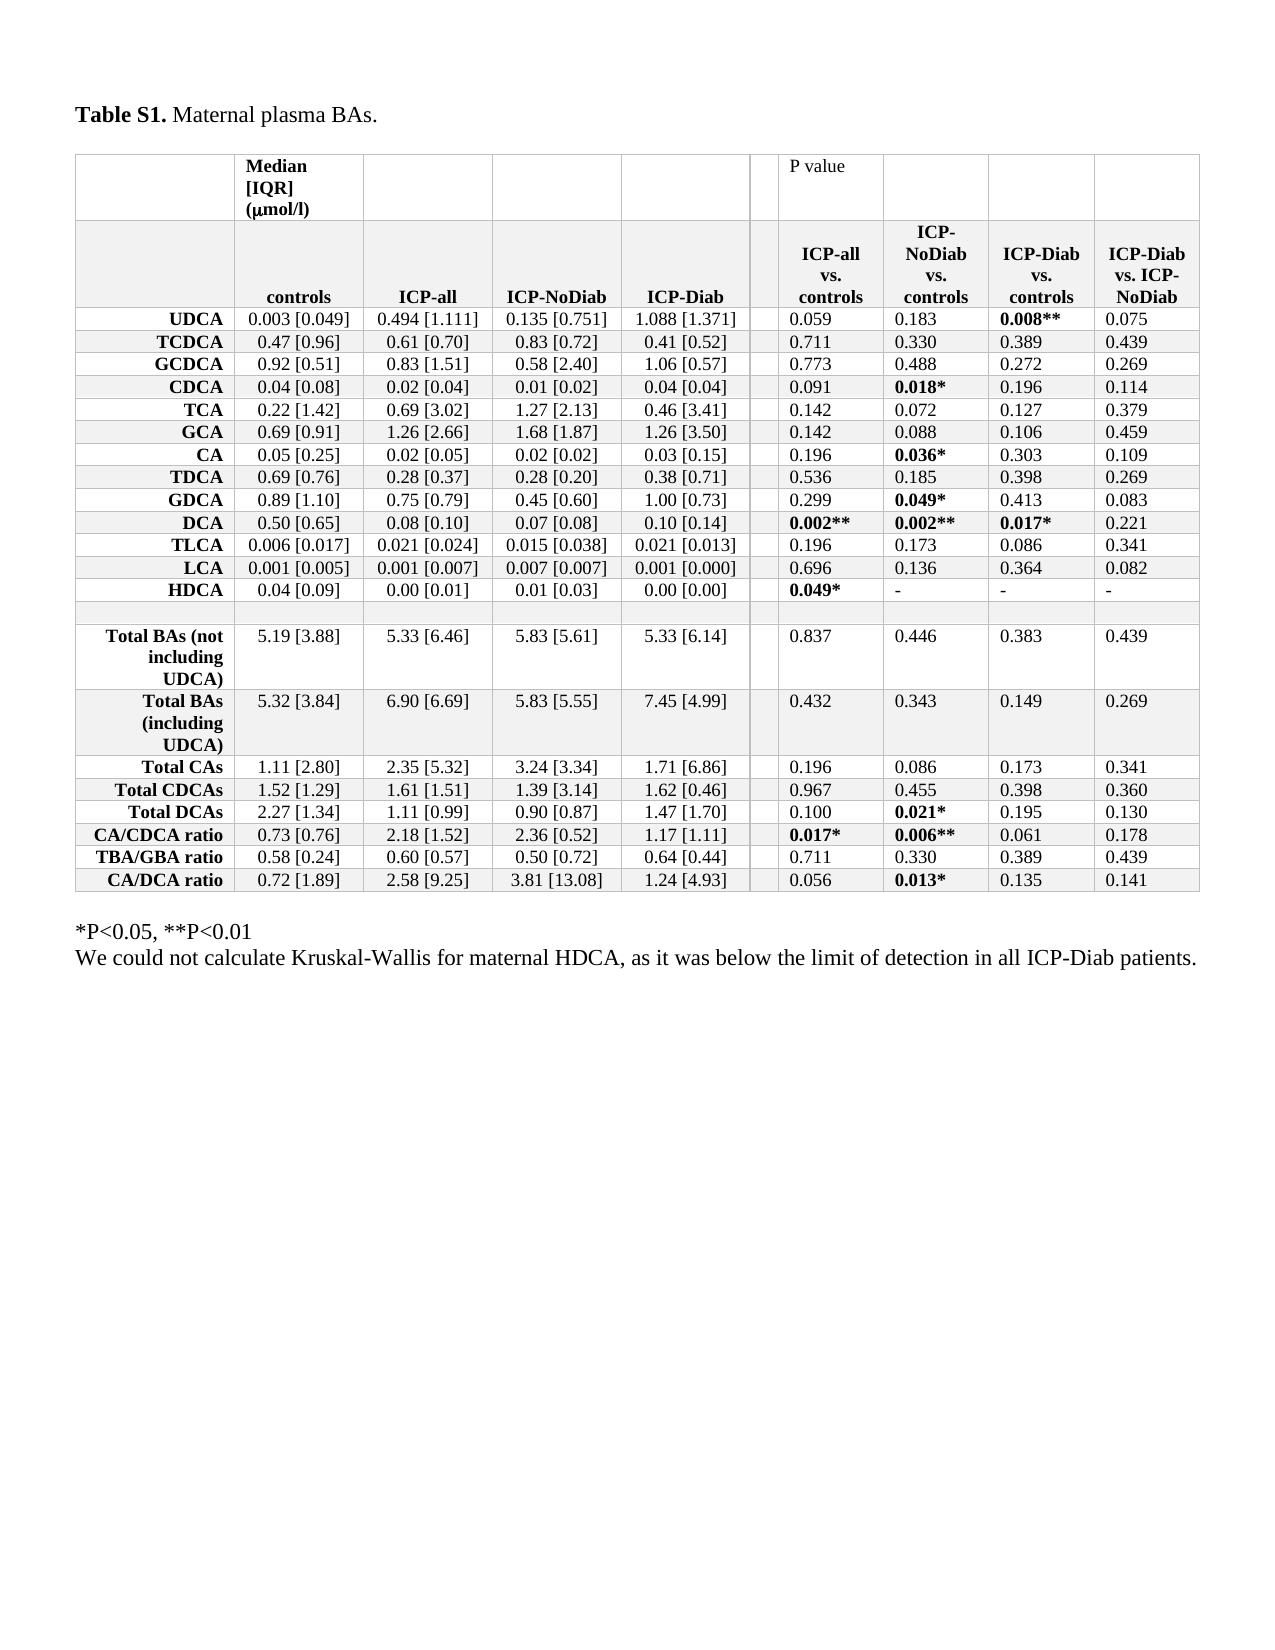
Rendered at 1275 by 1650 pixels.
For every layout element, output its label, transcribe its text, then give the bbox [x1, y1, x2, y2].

table_cell ICP-NoDiab vs. controls [884, 221, 988, 307]
table_cell 0.142 [779, 421, 883, 443]
table_cell - [1095, 579, 1199, 601]
table_cell 1.26 [2.66] [364, 421, 492, 443]
table_cell 0.64 [0.44] [622, 846, 749, 868]
table_cell [751, 512, 778, 533]
table_cell [989, 602, 1094, 623]
table_cell 0.773 [779, 353, 883, 375]
table_cell 0.007 [0.007] [493, 557, 621, 578]
table_cell 0.303 [989, 444, 1094, 465]
table_cell ICP-Diab vs. controls [989, 221, 1094, 307]
table_cell 0.341 [1095, 534, 1199, 556]
table_cell 5.83 [5.61] [493, 625, 621, 689]
table_cell 0.001 [0.007] [364, 557, 492, 578]
table_cell 0.383 [989, 625, 1094, 689]
table_cell [751, 801, 778, 823]
table_cell 1.088 [1.371] [622, 308, 749, 330]
table_cell [235, 602, 363, 623]
table_cell 0.269 [1095, 466, 1199, 488]
table_cell Total DCAs [76, 801, 234, 823]
table_cell [751, 846, 778, 868]
table_cell 1.00 [0.73] [622, 489, 749, 511]
table_cell 0.075 [1095, 308, 1199, 330]
table_cell [76, 602, 234, 623]
table_cell 0.341 [1095, 756, 1199, 778]
table_cell CA [76, 444, 234, 465]
table_header P value [779, 155, 883, 220]
table_cell LCA [76, 557, 234, 578]
table_cell 0.432 [779, 690, 883, 755]
table_cell 0.711 [779, 846, 883, 868]
table_cell 2.27 [1.34] [235, 801, 363, 823]
table_cell 0.141 [1095, 869, 1199, 891]
table_cell 2.18 [1.52] [364, 824, 492, 845]
table_cell [364, 602, 492, 623]
table_cell 0.178 [1095, 824, 1199, 845]
table_cell 0.149 [989, 690, 1094, 755]
table_cell TCA [76, 399, 234, 420]
table_cell [493, 602, 621, 623]
table_cell 0.50 [0.72] [493, 846, 621, 868]
table_cell 1.11 [2.80] [235, 756, 363, 778]
table_cell 0.106 [989, 421, 1094, 443]
table_cell 0.28 [0.37] [364, 466, 492, 488]
table_cell - [884, 579, 988, 601]
table_cell [751, 625, 778, 689]
table_cell 0.002** [779, 512, 883, 533]
table_cell [751, 869, 778, 891]
table_cell 0.049* [779, 579, 883, 601]
table_cell 0.488 [884, 353, 988, 375]
table_cell 1.17 [1.11] [622, 824, 749, 845]
table_cell 3.81 [13.08] [493, 869, 621, 891]
table_cell 1.52 [1.29] [235, 779, 363, 800]
table_cell 0.60 [0.57] [364, 846, 492, 868]
table_cell 0.41 [0.52] [622, 331, 749, 352]
table_cell [751, 466, 778, 488]
table_cell 0.58 [2.40] [493, 353, 621, 375]
table_cell 0.003 [0.049] [235, 308, 363, 330]
table_header [76, 155, 234, 220]
table_cell 0.330 [884, 846, 988, 868]
table_cell 0.109 [1095, 444, 1199, 465]
table_cell 0.001 [0.000] [622, 557, 749, 578]
table_cell TLCA [76, 534, 234, 556]
table_cell Total CDCAs [76, 779, 234, 800]
table_cell [751, 779, 778, 800]
table_cell 0.100 [779, 801, 883, 823]
table_cell CDCA [76, 376, 234, 397]
table_cell [751, 376, 778, 397]
table_cell 0.330 [884, 331, 988, 352]
table_cell 1.11 [0.99] [364, 801, 492, 823]
table_cell 0.38 [0.71] [622, 466, 749, 488]
table_cell 0.083 [1095, 489, 1199, 511]
table_cell 0.05 [0.25] [235, 444, 363, 465]
table_cell 0.130 [1095, 801, 1199, 823]
text We could not calculate Kruskal-Wallis for maternal HDCA, as it was below the limit of detection in all ICP-Diab patients. [75, 944, 1200, 971]
table_cell 0.059 [779, 308, 883, 330]
table_cell 0.196 [779, 534, 883, 556]
table_cell - [989, 579, 1094, 601]
table_cell CA/DCA ratio [76, 869, 234, 891]
table_cell 0.008** [989, 308, 1094, 330]
table_cell 0.299 [779, 489, 883, 511]
table_cell [751, 489, 778, 511]
table_cell DCA [76, 512, 234, 533]
table_cell 1.26 [3.50] [622, 421, 749, 443]
table_cell 0.018* [884, 376, 988, 397]
table_cell [751, 690, 778, 755]
table_header [989, 155, 1094, 220]
table_cell 0.017* [989, 512, 1094, 533]
table_cell 0.013* [884, 869, 988, 891]
table_cell 0.45 [0.60] [493, 489, 621, 511]
table_cell Total BAs (including UDCA) [76, 690, 234, 755]
table_cell 0.196 [989, 376, 1094, 397]
table_cell [884, 602, 988, 623]
table_cell 0.01 [0.02] [493, 376, 621, 397]
table_cell 0.696 [779, 557, 883, 578]
table_cell 0.459 [1095, 421, 1199, 443]
table_cell 0.92 [0.51] [235, 353, 363, 375]
text Table S1. Maternal plasma BAs. [75, 101, 1200, 128]
table_cell [751, 534, 778, 556]
table_cell 0.50 [0.65] [235, 512, 363, 533]
table_cell 0.091 [779, 376, 883, 397]
table_cell 0.10 [0.14] [622, 512, 749, 533]
table_cell 0.036* [884, 444, 988, 465]
table_cell 0.061 [989, 824, 1094, 845]
table_cell 0.75 [0.79] [364, 489, 492, 511]
text *P<0.05, **P<0.01 [75, 918, 1200, 944]
table_cell [751, 602, 778, 623]
table_cell CA/CDCA ratio [76, 824, 234, 845]
table_cell 0.967 [779, 779, 883, 800]
table_cell 0.195 [989, 801, 1094, 823]
table_cell 0.015 [0.038] [493, 534, 621, 556]
table_cell 0.58 [0.24] [235, 846, 363, 868]
table_cell 0.114 [1095, 376, 1199, 397]
table_cell 0.183 [884, 308, 988, 330]
table_cell 0.049* [884, 489, 988, 511]
table_cell 0.002** [884, 512, 988, 533]
table_cell 1.24 [4.93] [622, 869, 749, 891]
table_cell 0.021 [0.013] [622, 534, 749, 556]
table_cell 0.086 [884, 756, 988, 778]
table_cell GCA [76, 421, 234, 443]
table_cell 0.04 [0.08] [235, 376, 363, 397]
table_cell 0.28 [0.20] [493, 466, 621, 488]
table_header [751, 155, 778, 220]
table_cell [751, 353, 778, 375]
table_cell ICP-all vs. controls [779, 221, 883, 307]
table_cell 0.269 [1095, 353, 1199, 375]
table_cell 1.27 [2.13] [493, 399, 621, 420]
table_cell 0.03 [0.15] [622, 444, 749, 465]
table_cell [751, 579, 778, 601]
table_cell 0.006** [884, 824, 988, 845]
table_cell 0.142 [779, 399, 883, 420]
table_cell [751, 331, 778, 352]
table_cell 0.455 [884, 779, 988, 800]
table_cell 1.68 [1.87] [493, 421, 621, 443]
table_cell 0.69 [0.91] [235, 421, 363, 443]
table_cell GCDCA [76, 353, 234, 375]
table_cell 0.07 [0.08] [493, 512, 621, 533]
table_cell 5.83 [5.55] [493, 690, 621, 755]
table_cell [622, 602, 749, 623]
table_cell TCDCA [76, 331, 234, 352]
table_header [884, 155, 988, 220]
table_cell GDCA [76, 489, 234, 511]
table_cell 5.33 [6.46] [364, 625, 492, 689]
table_cell [76, 221, 234, 307]
table_cell 0.196 [779, 444, 883, 465]
table_cell 0.01 [0.03] [493, 579, 621, 601]
table_cell ICP-Diab vs. ICP-NoDiab [1095, 221, 1199, 307]
table_header [493, 155, 621, 220]
table_cell 0.73 [0.76] [235, 824, 363, 845]
table_cell 2.58 [9.25] [364, 869, 492, 891]
table_cell 5.19 [3.88] [235, 625, 363, 689]
table_cell 0.185 [884, 466, 988, 488]
table_cell 0.082 [1095, 557, 1199, 578]
table_cell 0.02 [0.05] [364, 444, 492, 465]
table_cell 0.001 [0.005] [235, 557, 363, 578]
table_cell 0.127 [989, 399, 1094, 420]
table_cell 0.021 [0.024] [364, 534, 492, 556]
table_cell 0.389 [989, 331, 1094, 352]
table_cell 0.173 [989, 756, 1094, 778]
table_header Median [IQR] (mol/l) [235, 155, 363, 220]
table_cell 0.439 [1095, 846, 1199, 868]
table_cell 0.02 [0.04] [364, 376, 492, 397]
table_cell 1.06 [0.57] [622, 353, 749, 375]
table_cell 0.389 [989, 846, 1094, 868]
table_cell 0.439 [1095, 331, 1199, 352]
table_header [364, 155, 492, 220]
table_header [1095, 155, 1199, 220]
table_cell 5.33 [6.14] [622, 625, 749, 689]
table_cell HDCA [76, 579, 234, 601]
table_cell [751, 399, 778, 420]
table_cell 1.61 [1.51] [364, 779, 492, 800]
table_cell [751, 557, 778, 578]
table_cell 0.021* [884, 801, 988, 823]
table_cell 0.00 [0.00] [622, 579, 749, 601]
table_cell 0.360 [1095, 779, 1199, 800]
table_cell 0.398 [989, 779, 1094, 800]
table_cell 0.088 [884, 421, 988, 443]
table_cell TBA/GBA ratio [76, 846, 234, 868]
table_cell 3.24 [3.34] [493, 756, 621, 778]
table_cell 0.398 [989, 466, 1094, 488]
table_cell 0.272 [989, 353, 1094, 375]
table_cell 0.00 [0.01] [364, 579, 492, 601]
table_cell 0.47 [0.96] [235, 331, 363, 352]
table_cell 0.04 [0.04] [622, 376, 749, 397]
table_cell 0.69 [3.02] [364, 399, 492, 420]
table_cell ICP-all [364, 221, 492, 307]
table_cell 0.056 [779, 869, 883, 891]
table_cell 0.446 [884, 625, 988, 689]
table_cell 5.32 [3.84] [235, 690, 363, 755]
table_cell ICP-Diab [622, 221, 749, 307]
table_cell 0.837 [779, 625, 883, 689]
table_cell 0.536 [779, 466, 883, 488]
table_cell 0.08 [0.10] [364, 512, 492, 533]
table_cell controls [235, 221, 363, 307]
table_cell 0.04 [0.09] [235, 579, 363, 601]
table_cell 7.45 [4.99] [622, 690, 749, 755]
table_cell 0.379 [1095, 399, 1199, 420]
table_cell 1.39 [3.14] [493, 779, 621, 800]
table_cell 0.196 [779, 756, 883, 778]
table_cell 1.71 [6.86] [622, 756, 749, 778]
table_cell Total BAs (not including UDCA) [76, 625, 234, 689]
table_cell 1.47 [1.70] [622, 801, 749, 823]
table_cell 0.364 [989, 557, 1094, 578]
table_cell 0.269 [1095, 690, 1199, 755]
table_cell [779, 602, 883, 623]
table_cell [751, 421, 778, 443]
table_cell 0.72 [1.89] [235, 869, 363, 891]
table_cell 0.89 [1.10] [235, 489, 363, 511]
table_cell 0.02 [0.02] [493, 444, 621, 465]
table_cell 0.017* [779, 824, 883, 845]
table_cell 0.006 [0.017] [235, 534, 363, 556]
table_cell 0.343 [884, 690, 988, 755]
table_cell 2.36 [0.52] [493, 824, 621, 845]
table_cell 0.413 [989, 489, 1094, 511]
table_cell 0.46 [3.41] [622, 399, 749, 420]
table_cell 0.90 [0.87] [493, 801, 621, 823]
table_cell 6.90 [6.69] [364, 690, 492, 755]
table_cell [751, 756, 778, 778]
table_cell [751, 308, 778, 330]
table_cell 0.173 [884, 534, 988, 556]
table_cell ICP-NoDiab [493, 221, 621, 307]
table_header [622, 155, 749, 220]
table_cell 0.136 [884, 557, 988, 578]
table_cell [1095, 602, 1199, 623]
table_cell 0.61 [0.70] [364, 331, 492, 352]
table_cell 0.135 [989, 869, 1094, 891]
table_cell 0.69 [0.76] [235, 466, 363, 488]
table_cell 0.439 [1095, 625, 1199, 689]
table_cell TDCA [76, 466, 234, 488]
table_cell 0.086 [989, 534, 1094, 556]
table_cell [751, 824, 778, 845]
table_cell Total CAs [76, 756, 234, 778]
table_cell 0.221 [1095, 512, 1199, 533]
table_cell 0.83 [0.72] [493, 331, 621, 352]
table_cell [751, 221, 778, 307]
table_cell [751, 444, 778, 465]
table_cell 0.072 [884, 399, 988, 420]
table_cell 2.35 [5.32] [364, 756, 492, 778]
table_cell 0.83 [1.51] [364, 353, 492, 375]
table_cell 0.135 [0.751] [493, 308, 621, 330]
table_cell 0.22 [1.42] [235, 399, 363, 420]
table_cell UDCA [76, 308, 234, 330]
table_cell 0.711 [779, 331, 883, 352]
table_cell 1.62 [0.46] [622, 779, 749, 800]
table_cell 0.494 [1.111] [364, 308, 492, 330]
